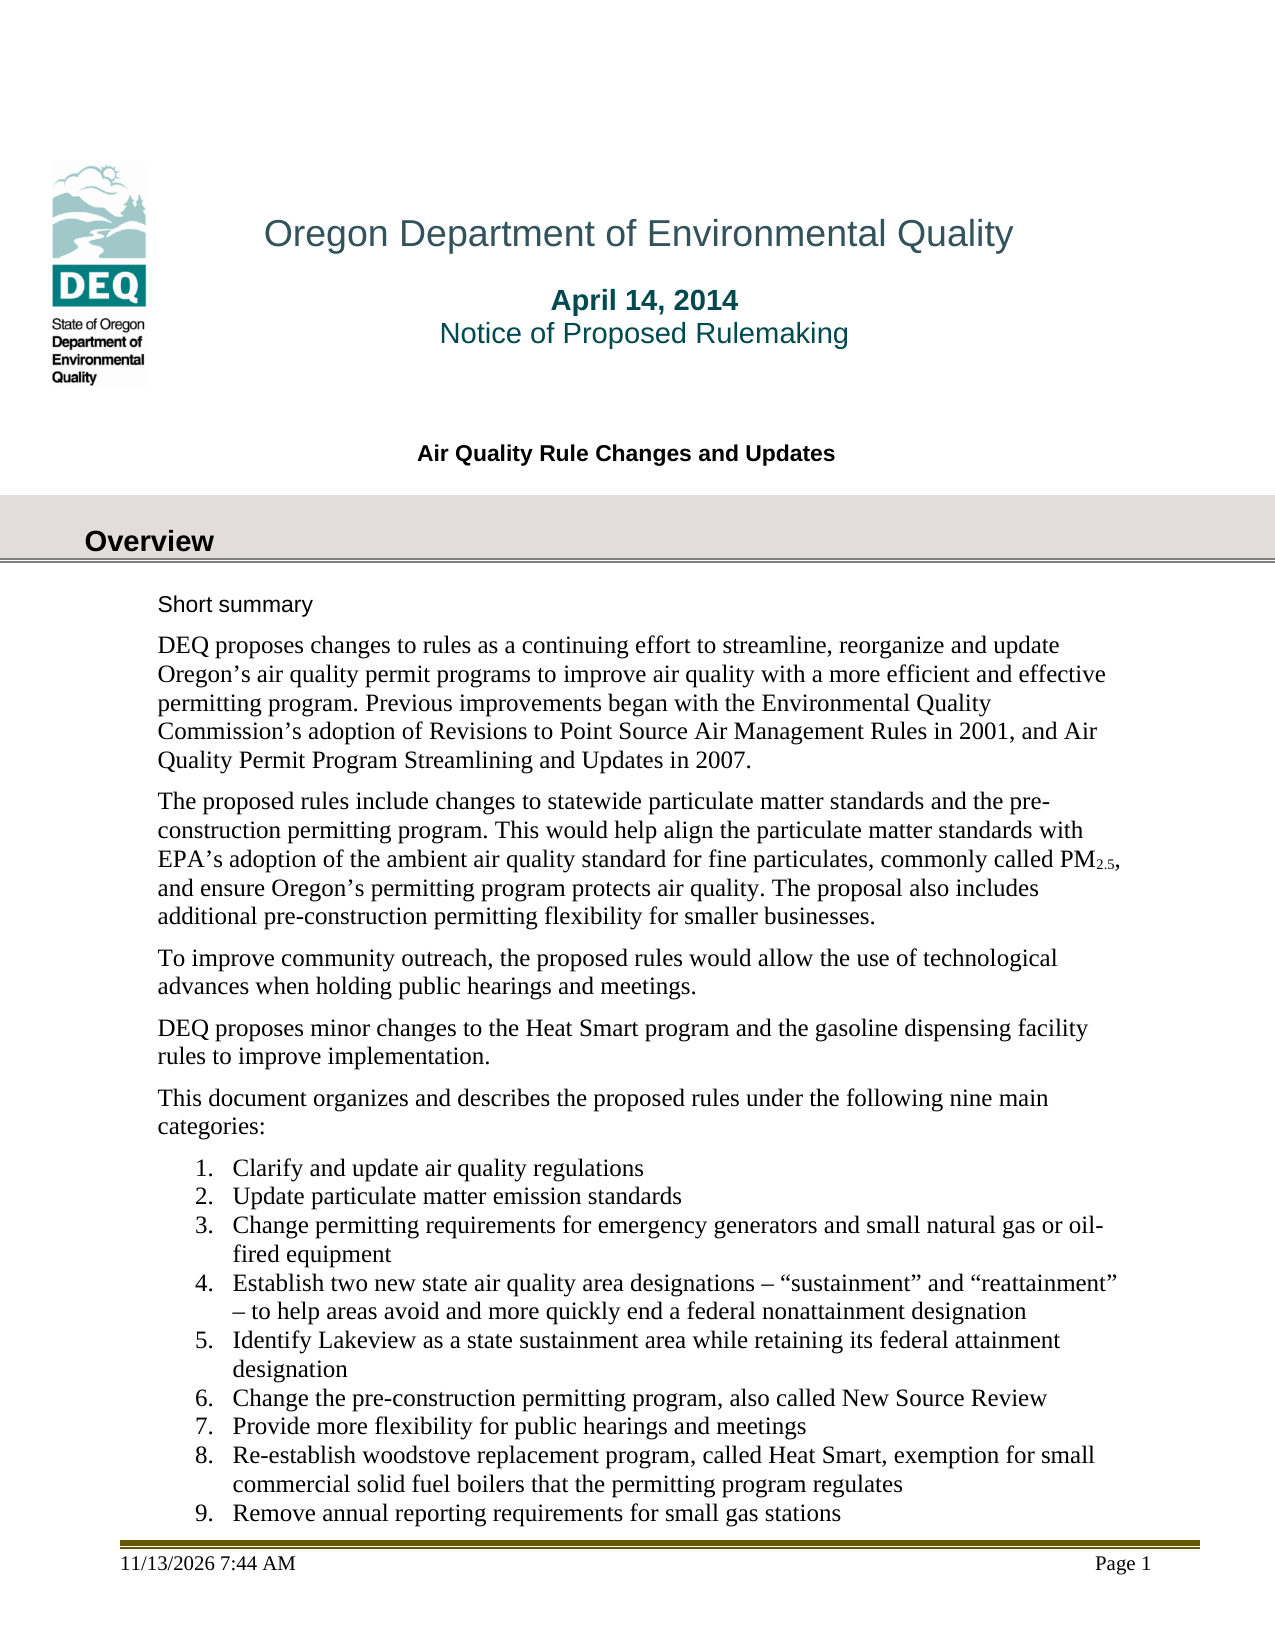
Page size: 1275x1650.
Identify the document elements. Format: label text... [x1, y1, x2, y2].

text To improve community outreach, the proposed rules would allow the use of technological advances when holding public hearings and meetings. [157, 943, 1132, 1000]
text Short summary [157, 591, 1198, 618]
text This document organizes and describes the proposed rules under the following nine main categories: [157, 1083, 1132, 1140]
text 1. Clarify and update air quality regulations [195, 1153, 1132, 1181]
text 9. Remove annual reporting requirements for small gas stations [195, 1498, 1132, 1526]
picture [51, 162, 148, 387]
text The proposed rules include changes to statewide particulate matter standards and the pre-construction permitting program. This would help align the particulate matter standards with EPA’s adoption of the ambient air quality standard for fine particulates, commonly called PM2.5, and ensure Oregon’s permitting program protects air quality. The proposal also includes additional pre-construction permitting flexibility for smaller businesses. [157, 786, 1132, 930]
text 3. Change permitting requirements for emergency generators and small natural gas or oil-fired equipment [195, 1210, 1132, 1268]
text 4. Establish two new state air quality area designations – “sustainment” and “reattainment” – to help areas avoid and more quickly end a federal nonattainment designation [195, 1268, 1132, 1325]
text Air Quality Rule Changes and Updates [7, 440, 1198, 466]
table_header Overview [0, 495, 1275, 558]
text DEQ proposes minor changes to the Heat Smart program and the gasoline dispensing facility rules to improve implementation. [157, 1013, 1132, 1070]
text DEQ proposes changes to rules as a continuing effort to streamline, reorganize and update Oregon’s air quality permit programs to improve air quality with a more efficient and effective permitting program. Previous improvements began with the Environmental Quality Commission’s adoption of Revisions to Point Source Air Management Rules in 2001, and Air Quality Permit Program Streamlining and Updates in 2007. [157, 630, 1132, 774]
text 7. Provide more flexibility for public hearings and meetings [195, 1411, 1132, 1440]
text 8. Re-establish woodstove replacement program, called Heat Smart, exemption for small commercial solid fuel boilers that the permitting program regulates [195, 1440, 1132, 1498]
text 6. Change the pre-construction permitting program, also called New Source Review [195, 1383, 1132, 1411]
text 5. Identify Lakeview as a state sustainment area while retaining its federal attainment designation [195, 1325, 1132, 1383]
text 2. Update particulate matter emission standards [195, 1181, 1132, 1210]
